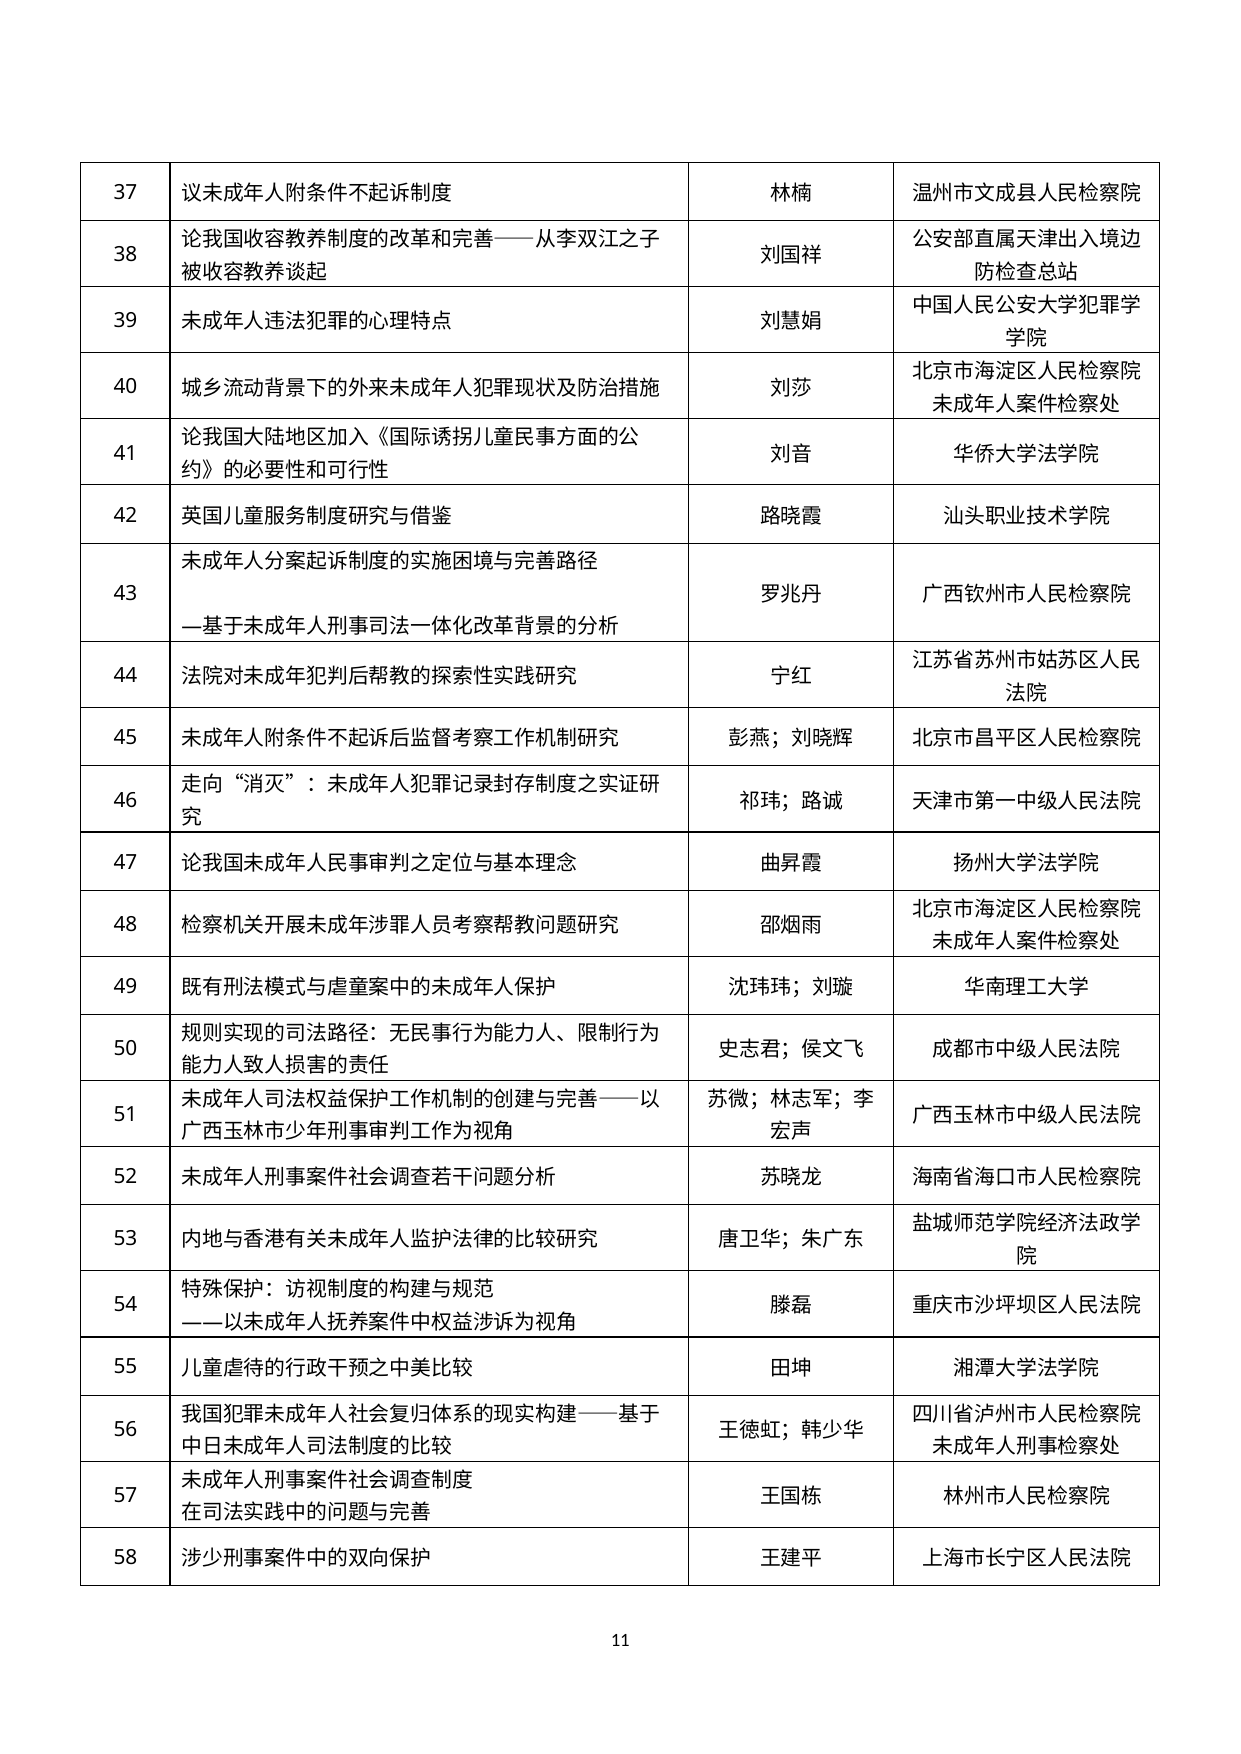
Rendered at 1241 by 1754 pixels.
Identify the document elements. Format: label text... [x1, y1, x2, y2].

table_cell 50 [81, 1015, 169, 1080]
table_cell 55 [81, 1338, 169, 1394]
table_cell 57 [81, 1462, 169, 1527]
table_cell 46 [81, 766, 169, 831]
table_cell 45 [81, 708, 169, 765]
table_cell 未成年人分案起诉制度的实施困境与完善路径 —基于未成年人刑事司法一体化改革背景的分析 [171, 544, 688, 641]
table_cell 论我国大陆地区加入《国际诱拐儿童民事方面的公约》的必要性和可行性 [171, 419, 688, 484]
table_cell 49 [81, 957, 169, 1014]
table_cell 彭燕；刘晓辉 [689, 708, 893, 765]
table_cell 苏晓龙 [689, 1147, 893, 1204]
table_cell 未成年人违法犯罪的心理特点 [171, 287, 688, 352]
table_cell 47 [81, 833, 169, 890]
table_cell 唐卫华；朱广东 [689, 1205, 893, 1270]
table_cell 华南理工大学 [894, 957, 1159, 1014]
table_cell 广西钦州市人民检察院 [894, 544, 1159, 641]
table_cell 未成年人刑事案件社会调查若干问题分析 [171, 1147, 688, 1204]
table_cell 罗兆丹 [689, 544, 893, 641]
table_cell 王建平 [689, 1528, 893, 1585]
table_cell 儿童虐待的行政干预之中美比较 [171, 1338, 688, 1394]
table_cell 39 [81, 287, 169, 352]
table_cell 祁玮；路诚 [689, 766, 893, 831]
table_cell 48 [81, 891, 169, 956]
table_cell 44 [81, 642, 169, 707]
table_cell 上海市长宁区人民法院 [894, 1528, 1159, 1585]
table_cell 中国人民公安大学犯罪学学院 [894, 287, 1159, 352]
table_cell 58 [81, 1528, 169, 1585]
table_cell 英国儿童服务制度研究与借鉴 [171, 485, 688, 543]
table_cell 论我国收容教养制度的改革和完善——从李双江之子被收容教养谈起 [171, 221, 688, 286]
table_cell 刘莎 [689, 353, 893, 418]
table_cell 北京市海淀区人民检察院未成年人案件检察处 [894, 353, 1159, 418]
table_cell 53 [81, 1205, 169, 1270]
table_cell 未成年人附条件不起诉后监督考察工作机制研究 [171, 708, 688, 765]
table_cell 公安部直属天津出入境边防检查总站 [894, 221, 1159, 286]
table_cell 论我国未成年人民事审判之定位与基本理念 [171, 833, 688, 890]
table_cell 路晓霞 [689, 485, 893, 543]
table_cell 重庆市沙坪坝区人民法院 [894, 1271, 1159, 1336]
table_cell 43 [81, 544, 169, 641]
table_cell 江苏省苏州市姑苏区人民法院 [894, 642, 1159, 707]
table_cell 40 [81, 353, 169, 418]
table_cell 51 [81, 1081, 169, 1146]
table_cell 汕头职业技术学院 [894, 485, 1159, 543]
table_cell 温州市文成县人民检察院 [894, 163, 1159, 220]
table_cell 38 [81, 221, 169, 286]
table_cell 沈玮玮；刘璇 [689, 957, 893, 1014]
table_cell 盐城师范学院经济法政学院 [894, 1205, 1159, 1270]
table_cell 曲昇霞 [689, 833, 893, 890]
table_cell 未成年人刑事案件社会调查制度 在司法实践中的问题与完善 [171, 1462, 688, 1527]
table_cell 42 [81, 485, 169, 543]
table_cell 天津市第一中级人民法院 [894, 766, 1159, 831]
table_cell 林州市人民检察院 [894, 1462, 1159, 1527]
table_cell 议未成年人附条件不起诉制度 [171, 163, 688, 220]
table_cell 邵烟雨 [689, 891, 893, 956]
table_cell 王国栋 [689, 1462, 893, 1527]
table_cell 法院对未成年犯判后帮教的探索性实践研究 [171, 642, 688, 707]
table_cell 田坤 [689, 1338, 893, 1394]
table_cell 检察机关开展未成年涉罪人员考察帮教问题研究 [171, 891, 688, 956]
table_cell 特殊保护：访视制度的构建与规范 ——以未成年人抚养案件中权益涉诉为视角 [171, 1271, 688, 1336]
table_cell 52 [81, 1147, 169, 1204]
table_cell 史志君；侯文飞 [689, 1015, 893, 1080]
table_cell 成都市中级人民法院 [894, 1015, 1159, 1080]
table_cell 刘慧娟 [689, 287, 893, 352]
table_cell 海南省海口市人民检察院 [894, 1147, 1159, 1204]
table_cell 走向“消灭”：未成年人犯罪记录封存制度之实证研究 [171, 766, 688, 831]
table_cell 华侨大学法学院 [894, 419, 1159, 484]
table_cell 既有刑法模式与虐童案中的未成年人保护 [171, 957, 688, 1014]
table_cell 滕磊 [689, 1271, 893, 1336]
table_cell 扬州大学法学院 [894, 833, 1159, 890]
table_cell 北京市海淀区人民检察院未成年人案件检察处 [894, 891, 1159, 956]
table_cell 刘国祥 [689, 221, 893, 286]
table_cell 林楠 [689, 163, 893, 220]
table_cell 56 [81, 1396, 169, 1461]
table_cell 广西玉林市中级人民法院 [894, 1081, 1159, 1146]
table_cell 城乡流动背景下的外来未成年人犯罪现状及防治措施 [171, 353, 688, 418]
table_cell 规则实现的司法路径：无民事行为能力人、限制行为能力人致人损害的责任 [171, 1015, 688, 1080]
table_cell 内地与香港有关未成年人监护法律的比较研究 [171, 1205, 688, 1270]
table_cell 宁红 [689, 642, 893, 707]
table_cell 苏微；林志军；李宏声 [689, 1081, 893, 1146]
table_cell 37 [81, 163, 169, 220]
table_cell 我国犯罪未成年人社会复归体系的现实构建——基于中日未成年人司法制度的比较 [171, 1396, 688, 1461]
table_cell 未成年人司法权益保护工作机制的创建与完善——以广西玉林市少年刑事审判工作为视角 [171, 1081, 688, 1146]
table_cell 王徳虹；韩少华 [689, 1396, 893, 1461]
table_cell 北京市昌平区人民检察院 [894, 708, 1159, 765]
table_cell 54 [81, 1271, 169, 1336]
table_cell 刘音 [689, 419, 893, 484]
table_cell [171, 1528, 688, 1585]
table_cell 四川省泸州市人民检察院未成年人刑事检察处 [894, 1396, 1159, 1461]
table_cell 41 [81, 419, 169, 484]
table_cell 湘潭大学法学院 [894, 1338, 1159, 1394]
